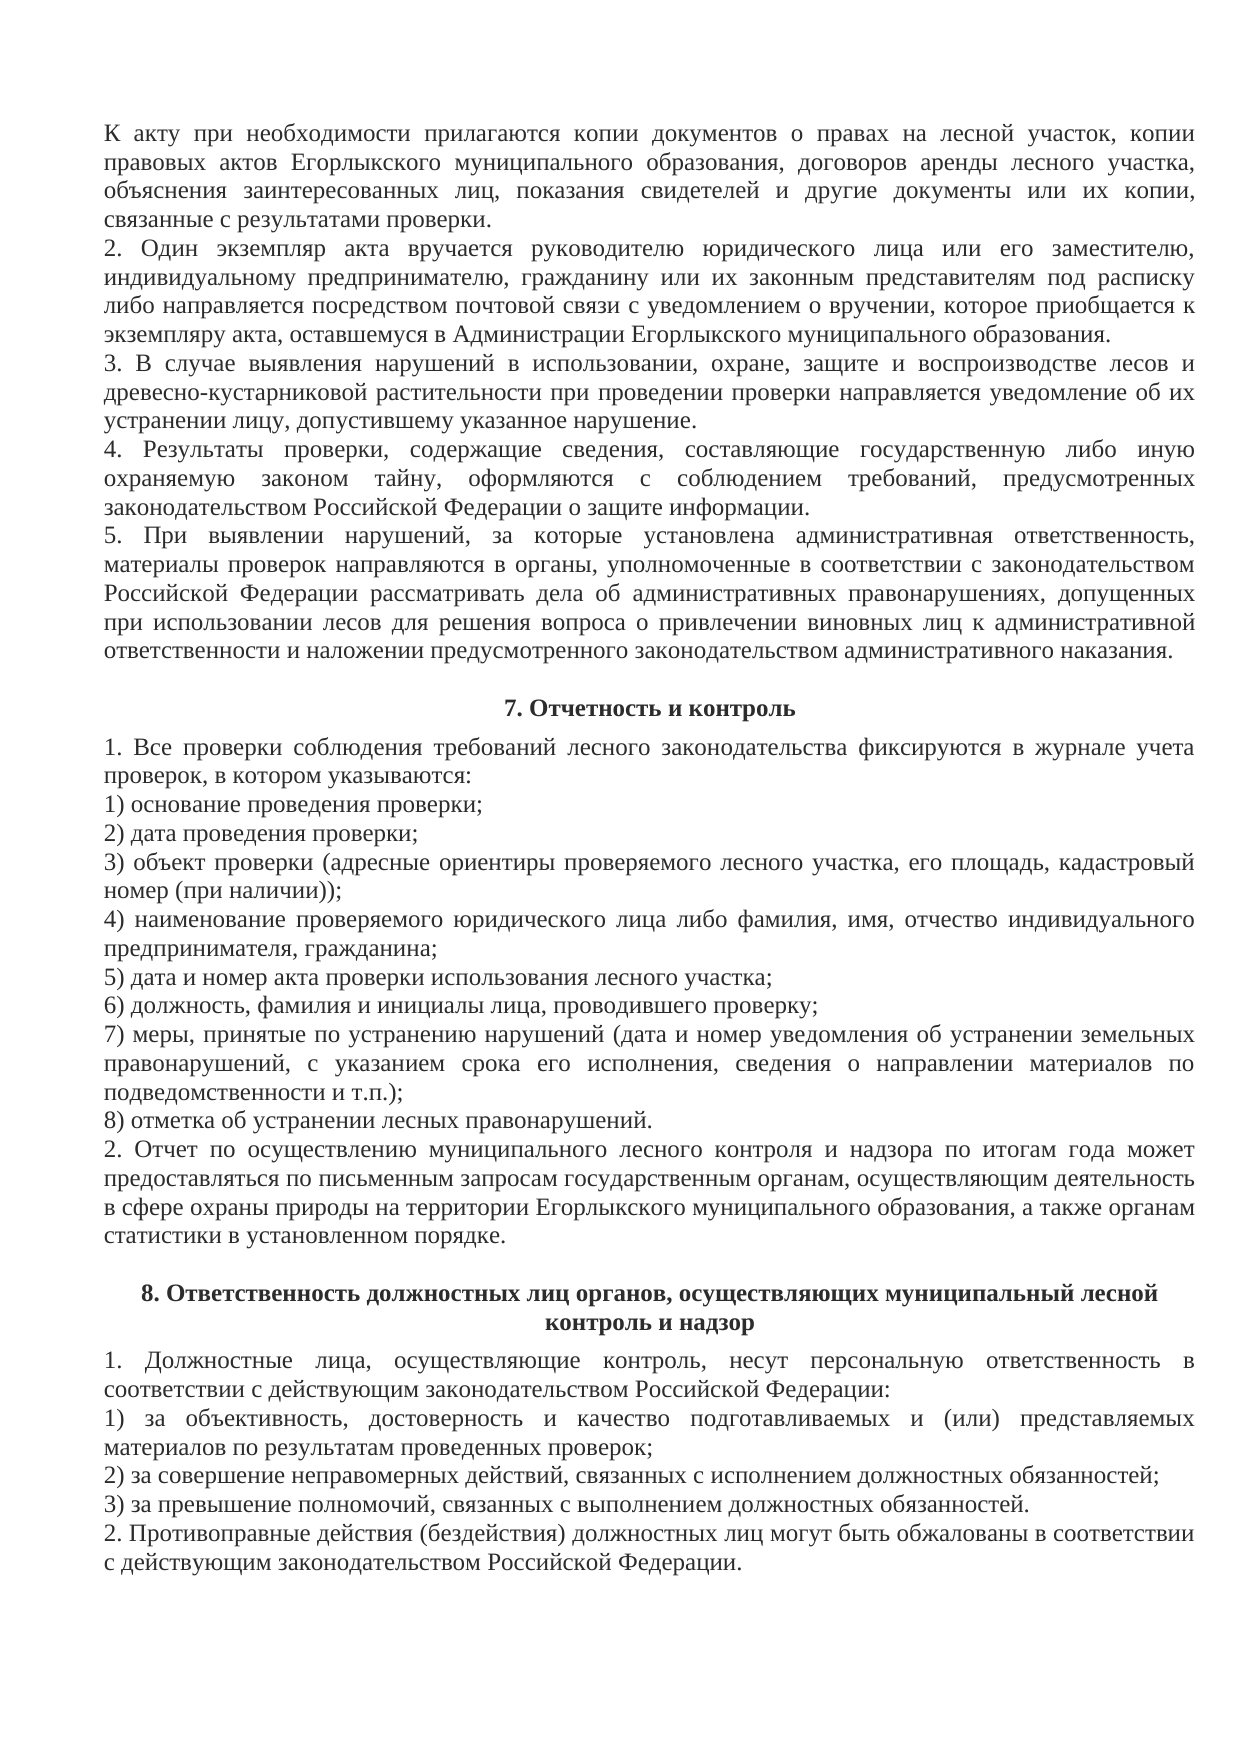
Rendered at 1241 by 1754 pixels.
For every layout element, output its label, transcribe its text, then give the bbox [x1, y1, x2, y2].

text 8. Ответственность должностных лиц органов, осуществляющих муниципальный лесной контроль и надзор [103, 1278, 1196, 1336]
text 3) за превышение полномочий, связанных с выполнением должностных обязанностей. [103, 1489, 1196, 1518]
text 1. Должностные лица, осуществляющие контроль, несут персональную ответственность в соответствии с действующим законодательством Российской Федерации: [103, 1346, 1196, 1403]
text 8) отметка об устранении лесных правонарушений. [103, 1106, 1196, 1134]
text 2) дата проведения проверки; [103, 818, 1196, 847]
text 6) должность, фамилия и инициалы лица, проводившего проверку; [103, 991, 1196, 1019]
text 1) за объективность, достоверность и качество подготавливаемых и (или) представляемых материалов по результатам проведенных проверок; [103, 1403, 1196, 1461]
text 1) основание проведения проверки; [103, 789, 1196, 818]
text 4) наименование проверяемого юридического лица либо фамилия, имя, отчество индивидуального предпринимателя, гражданина; [103, 904, 1196, 962]
text 3. В случае выявления нарушений в использовании, охране, защите и воспроизводстве лесов и древесно-кустарниковой растительности при проведении проверки направляется уведомление об их устранении лицу, допустившему указанное нарушение. [103, 348, 1196, 434]
text 3) объект проверки (адресные ориентиры проверяемого лесного участка, его площадь, кадастровый номер (при наличии)); [103, 847, 1196, 904]
text 2) за совершение неправомерных действий, связанных с исполнением должностных обязанностей; [103, 1461, 1196, 1489]
text 2. Один экземпляр акта вручается руководителю юридического лица или его заместителю, индивидуальному предпринимателю, гражданину или их законным представителям под расписку либо направляется посредством почтовой связи с уведомлением о вручении, которое приобщается к экземпляру акта, оставшемуся в Администрации Егорлыкского муниципального образования. [103, 233, 1196, 348]
text 7. Отчетность и контроль [103, 693, 1196, 722]
text К акту при необходимости прилагаются копии документов о правах на лесной участок, копии правовых актов Егорлыкского муниципального образования, договоров аренды лесного участка, объяснения заинтересованных лиц, показания свидетелей и другие документы или их копии, связанные с результатами проверки. [103, 118, 1196, 233]
text 2. Противоправные действия (бездействия) должностных лиц могут быть обжалованы в соответствии с действующим законодательством Российской Федерации. [103, 1518, 1196, 1576]
text 7) меры, принятые по устранению нарушений (дата и номер уведомления об устранении земельных правонарушений, с указанием срока его исполнения, сведения о направлении материалов по подведомственности и т.п.); [103, 1019, 1196, 1106]
text 2. Отчет по осуществлению муниципального лесного контроля и надзора по итогам года может предоставляться по письменным запросам государственным органам, осуществляющим деятельность в сфере охраны природы на территории Егорлыкского муниципального образования, а также органам статистики в установленном порядке. [103, 1134, 1196, 1249]
text 5) дата и номер акта проверки использования лесного участка; [103, 962, 1196, 991]
text 4. Результаты проверки, содержащие сведения, составляющие государственную либо иную охраняемую законом тайну, оформляются с соблюдением требований, предусмотренных законодательством Российской Федерации о защите информации. [103, 434, 1196, 521]
text 1. Все проверки соблюдения требований лесного законодательства фиксируются в журнале учета проверок, в котором указываются: [103, 732, 1196, 789]
text 5. При выявлении нарушений, за которые установлена административная ответственность, материалы проверок направляются в органы, уполномоченные в соответствии с законодательством Российской Федерации рассматривать дела об административных правонарушениях, допущенных при использовании лесов для решения вопроса о привлечении виновных лиц к административной ответственности и наложении предусмотренного законодательством административного наказания. [103, 521, 1196, 664]
